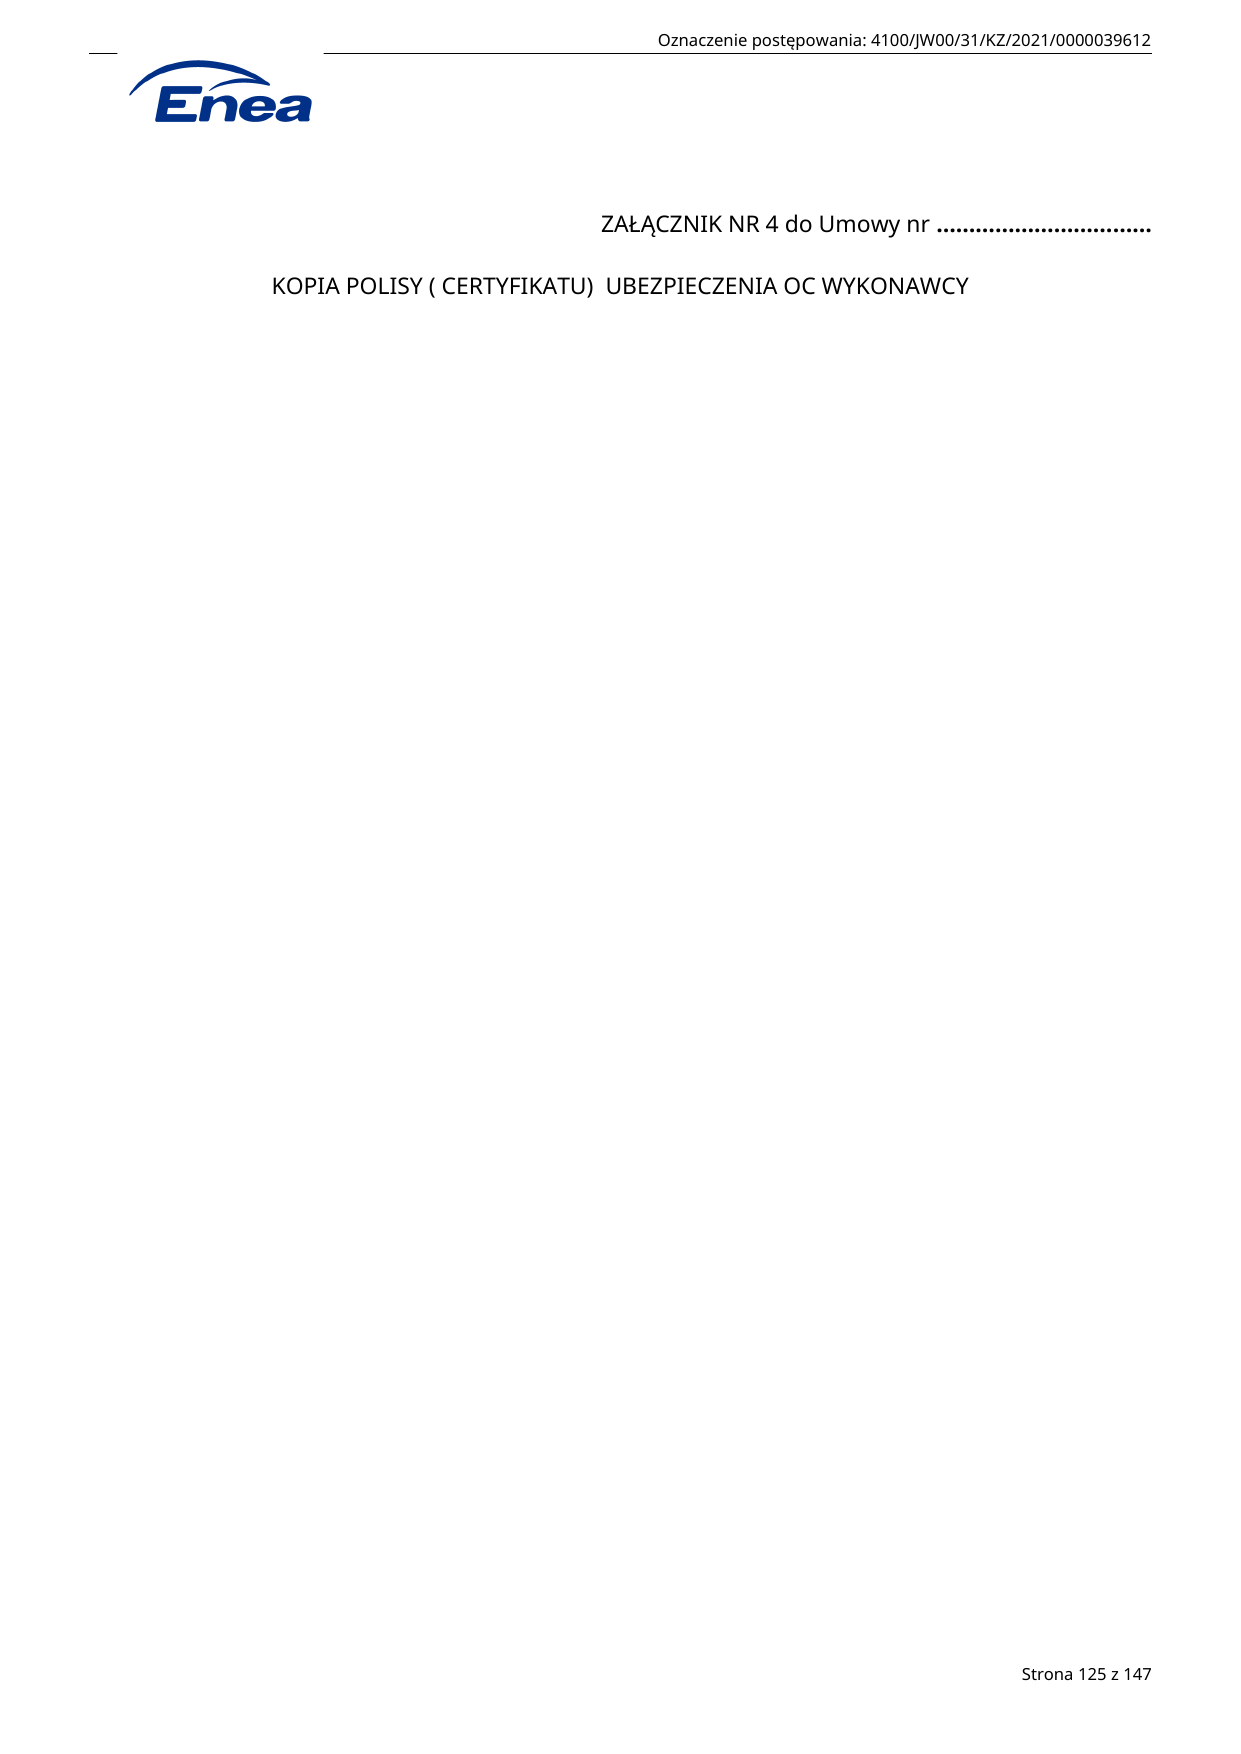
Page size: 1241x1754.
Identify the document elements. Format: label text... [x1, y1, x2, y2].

picture [117, 50, 324, 124]
text KOPIA POLISY ( CERTYFIKATU) UBEZPIECZENIA OC WYKONAWCY [89, 270, 1152, 301]
text ZAŁĄCZNIK NR 4 do Umowy nr …………………………… [89, 208, 1152, 239]
